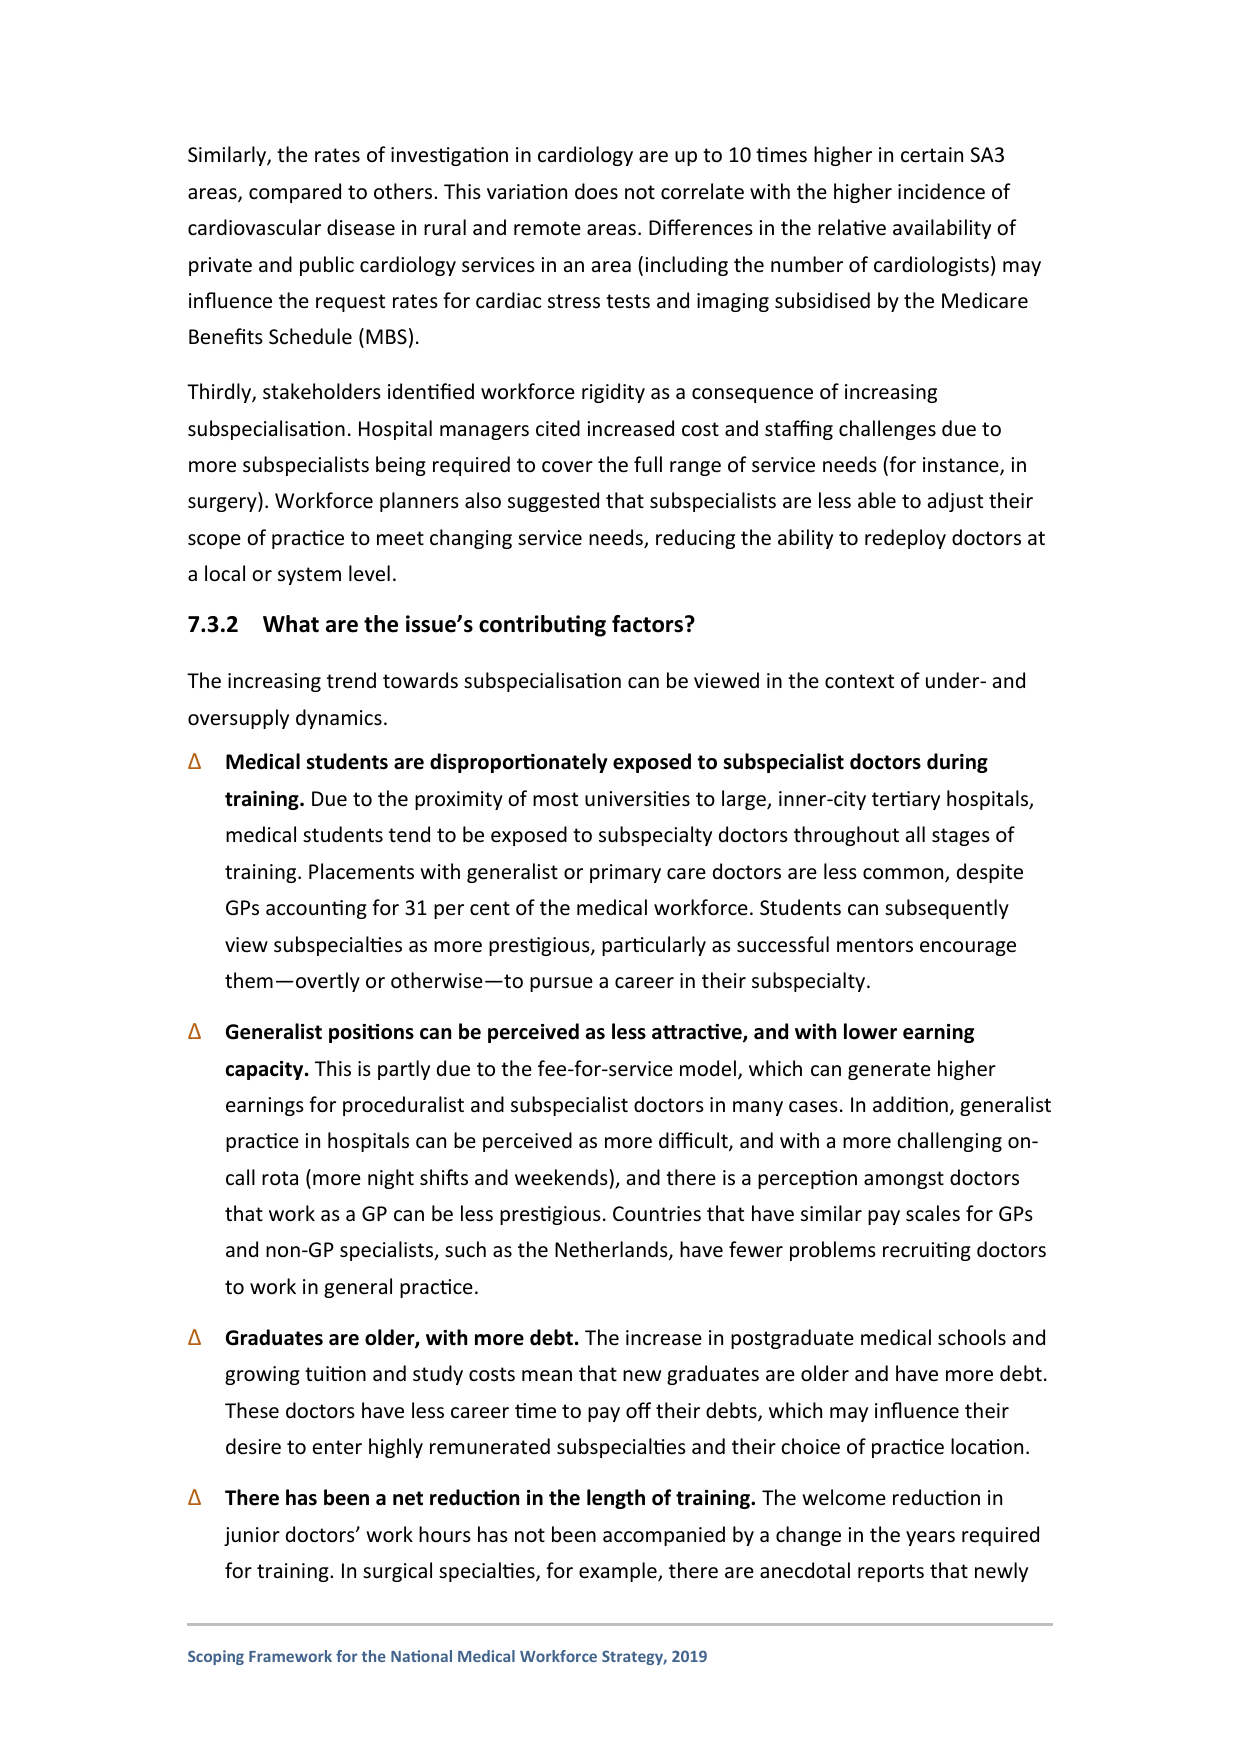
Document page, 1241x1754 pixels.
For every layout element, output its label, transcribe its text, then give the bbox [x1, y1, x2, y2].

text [187, 1481, 1053, 1584]
text Graduates are older, with more debt. The increase in postgraduate medical schools and growing tuition and study costs mean that new graduates are older and have more debt. These doctors have less career time to pay off their debts, which may influence their desire to enter highly remunerated subspecialties and their choice of practice location. [187, 1321, 1053, 1460]
subtitle What are the issue’s contributing factors? [187, 608, 1053, 639]
text Thirdly, stakeholders identified workforce rigidity as a consequence of increasing subspecialisation. Hospital managers cited increased cost and staffing challenges due to more subspecialists being required to cover the full range of service needs (for instance, in surgery). Workforce planners also suggested that subspecialists are less able to adjust their scope of practice to meet changing service needs, reducing the ability to redeploy doctors at a local or system level. [187, 377, 1053, 587]
text Medical students are disproportionately exposed to subspecialist doctors during training. Due to the proximity of most universities to large, inner-city tertiary hospitals, medical students tend to be exposed to subspecialty doctors throughout all stages of training. Placements with generalist or primary care doctors are less common, despite GPs accounting for 31 per cent of the medical workforce. Students can subsequently view subspecialties as more prestigious, particularly as successful mentors encourage them—overtly or otherwise—to pursue a career in their subspecialty. [187, 745, 1053, 994]
text Similarly, the rates of investigation in cardiology are up to 10 times higher in certain SA3 areas, compared to others. This variation does not correlate with the higher incidence of cardiovascular disease in rural and remote areas. Differences in the relative availability of private and public cardiology services in an area (including the number of cardiologists) may influence the request rates for cardiac stress tests and imaging subsidised by the Medicare Benefits Schedule (MBS). [187, 141, 1053, 350]
text Generalist positions can be perceived as less attractive, and with lower earning capacity. This is partly due to the fee-for-service model, which can generate higher earnings for proceduralist and subspecialist doctors in many cases. In addition, generalist practice in hospitals can be perceived as more difficult, and with a more challenging on-call rota (more night shifts and weekends), and there is a perception amongst doctors that work as a GP can be less prestigious. Countries that have similar pay scales for GPs and non-GP specialists, such as the Netherlands, have fewer problems recruiting doctors to work in general practice. [187, 1015, 1053, 1300]
text The increasing trend towards subspecialisation can be viewed in the context of under- and oversupply dynamics. [187, 666, 1053, 731]
